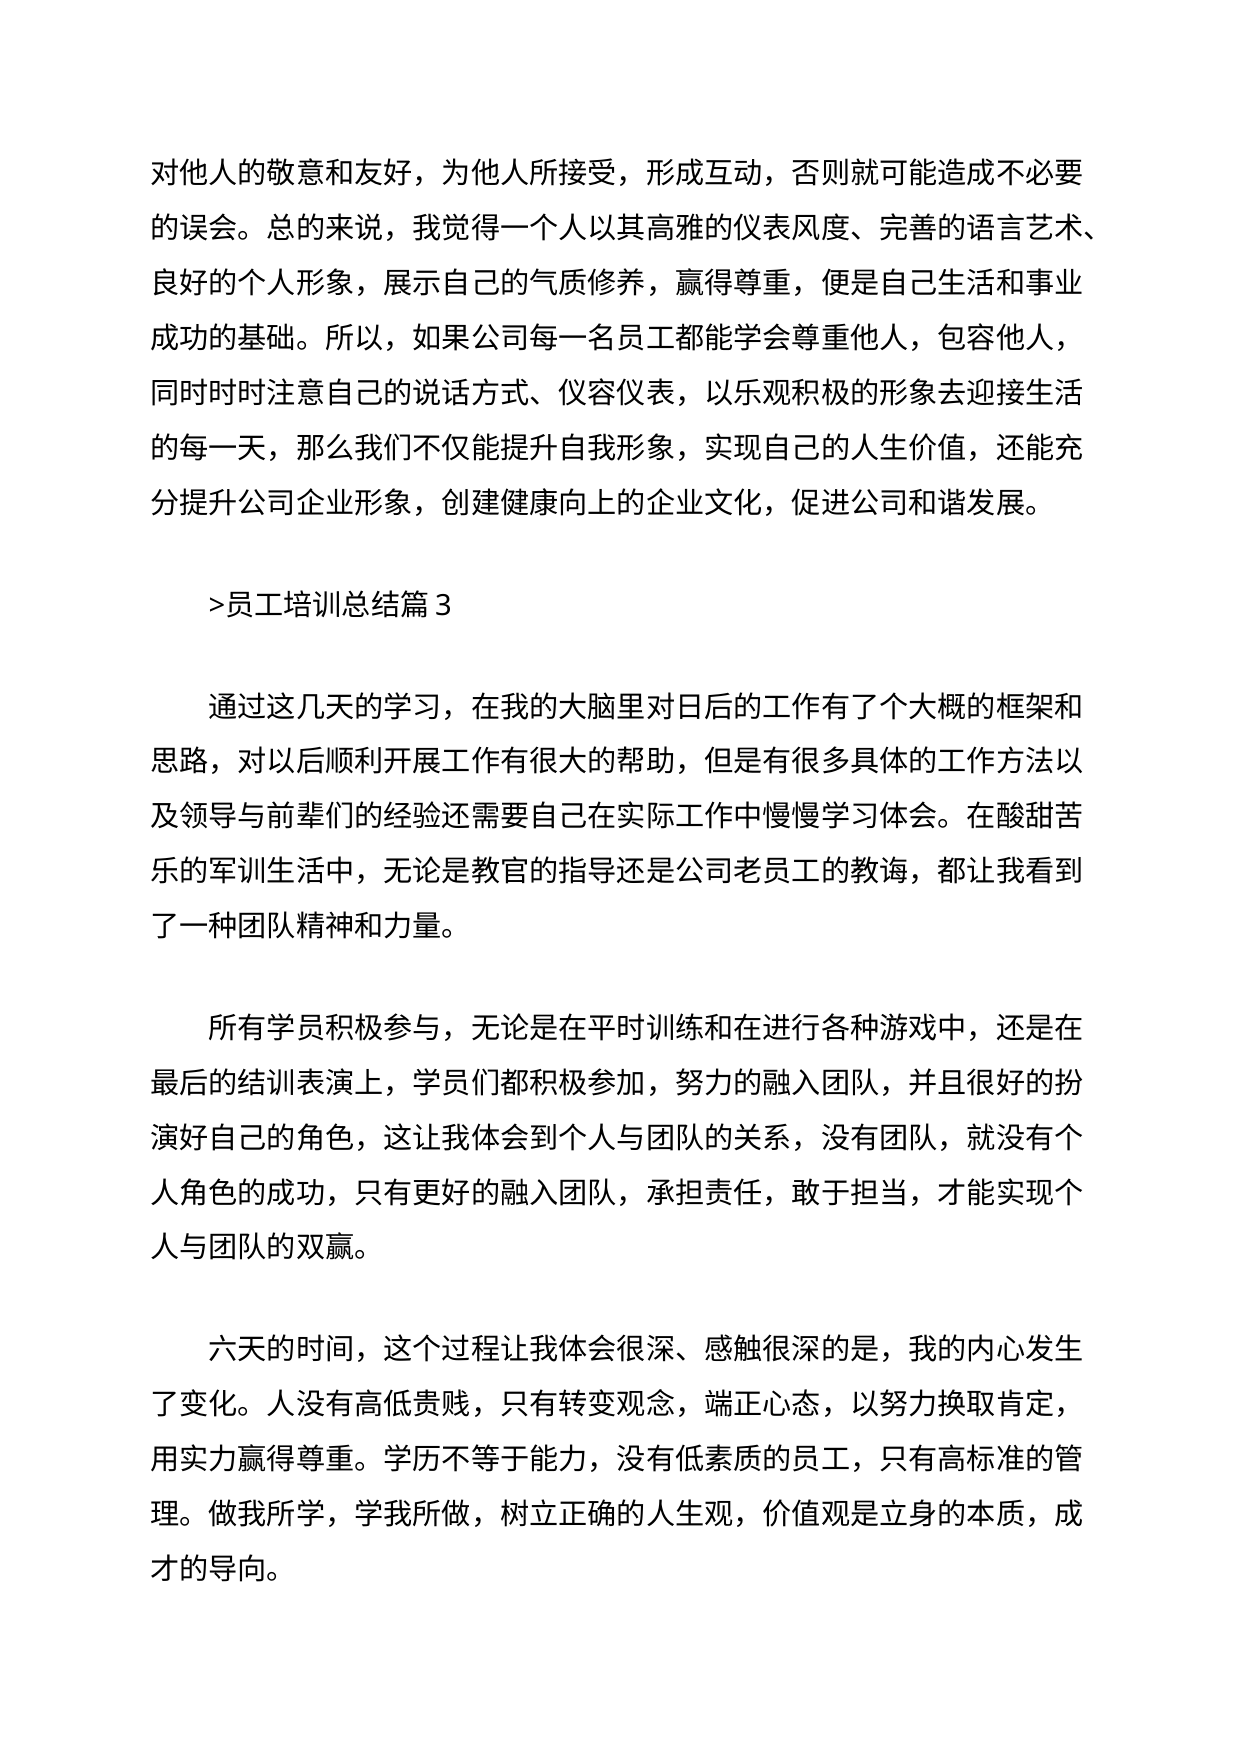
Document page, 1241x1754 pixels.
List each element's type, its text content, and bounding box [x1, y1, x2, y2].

text >员工培训总结篇3 [150, 581, 1090, 623]
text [150, 150, 1090, 522]
text 六天的时间，这个过程让我体会很深、感触很深的是，我的内心发生了变化。人没有高低贵贱，只有转变观念，端正心态，以努力换取肯定，用实力赢得尊重。学历不等于能力，没有低素质的员工，只有高标准的管理。做我所学，学我所做，树立正确的人生观，价值观是立身的本质，成才的导向。 [150, 1326, 1090, 1588]
text 通过这几天的学习，在我的大脑里对日后的工作有了个大概的框架和思路，对以后顺利开展工作有很大的帮助，但是有很多具体的工作方法以及领导与前辈们的经验还需要自己在实际工作中慢慢学习体会。在酸甜苦乐的军训生活中，无论是教官的指导还是公司老员工的教诲，都让我看到了一种团队精神和力量。 [150, 683, 1090, 945]
text 所有学员积极参与，无论是在平时训练和在进行各种游戏中，还是在最后的结训表演上，学员们都积极参加，努力的融入团队，并且很好的扮演好自己的角色，这让我体会到个人与团队的关系，没有团队，就没有个人角色的成功，只有更好的融入团队，承担责任，敢于担当，才能实现个人与团队的双赢。 [150, 1004, 1090, 1266]
